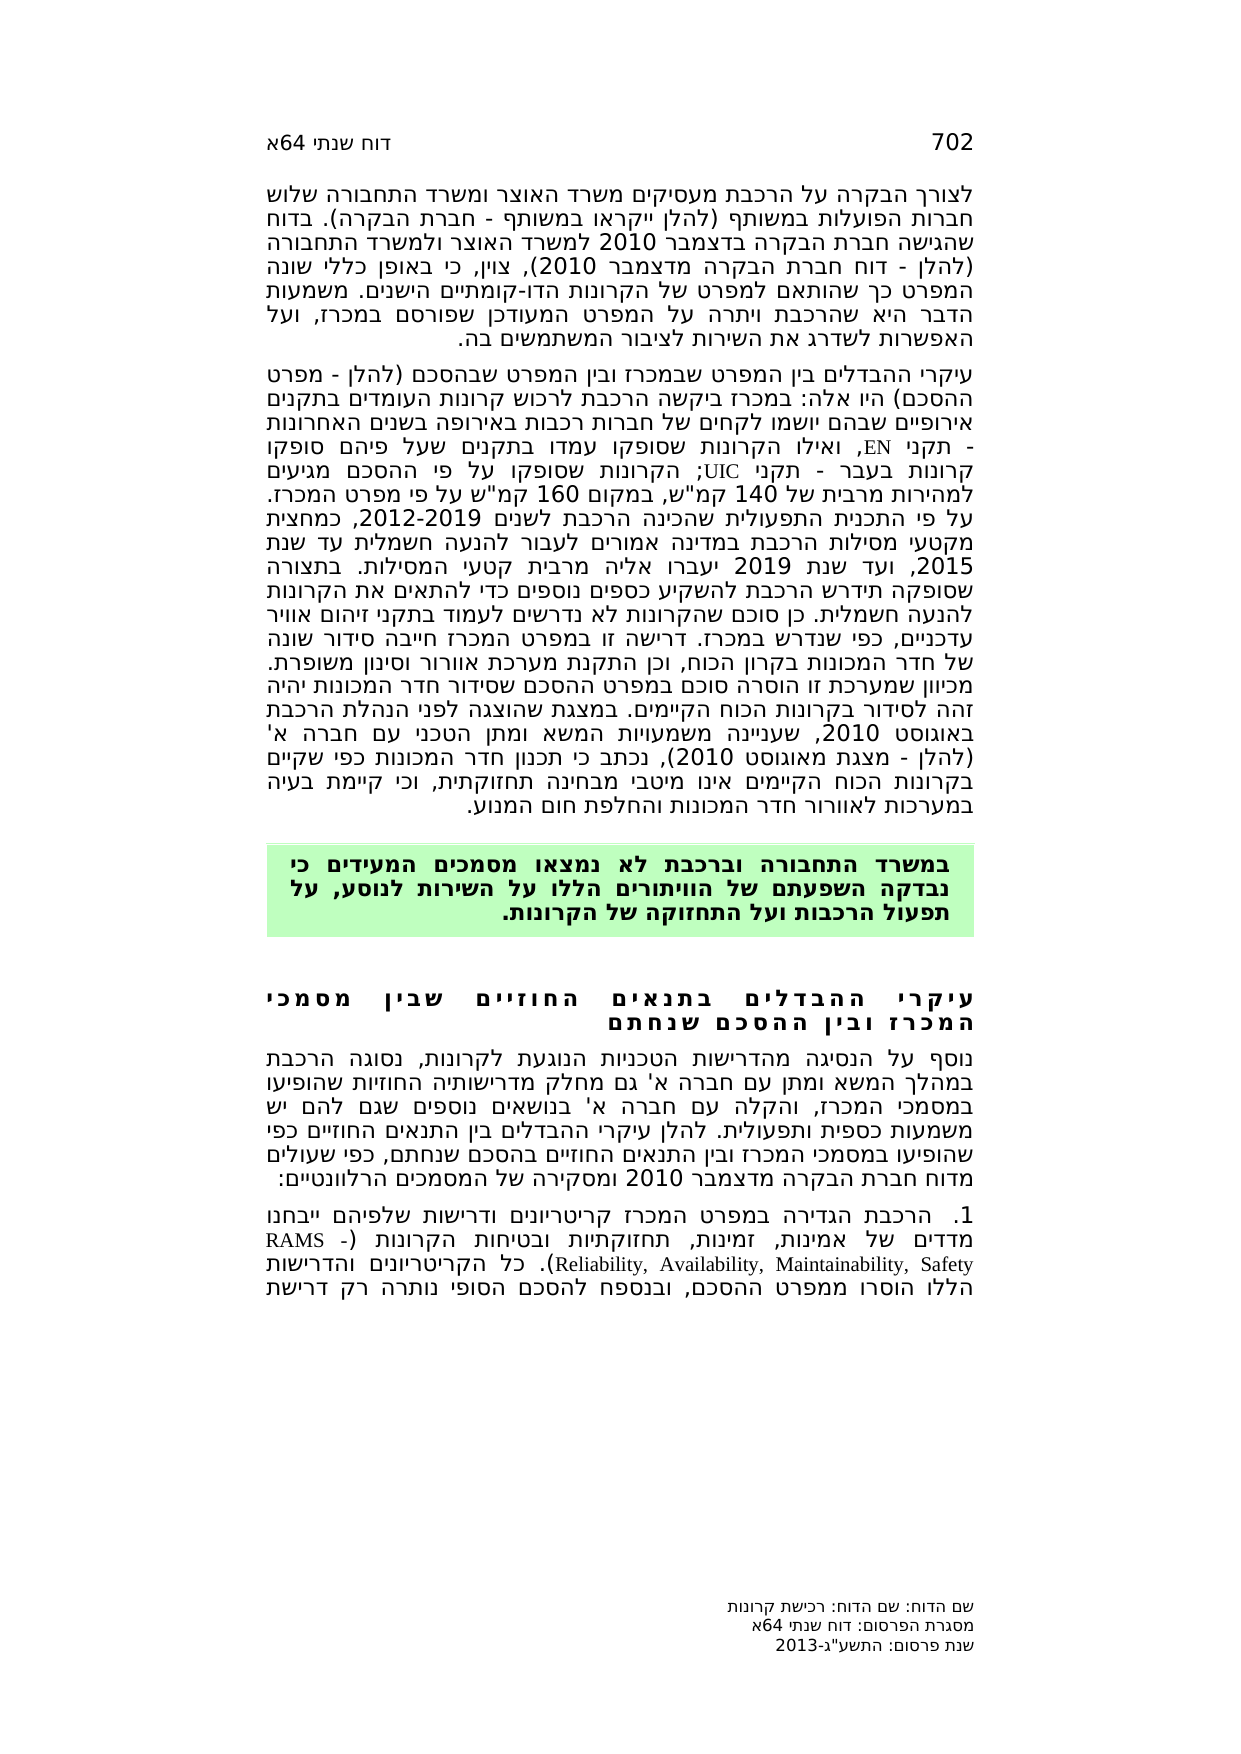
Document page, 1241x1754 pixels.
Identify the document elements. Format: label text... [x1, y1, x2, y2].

text עיקרי ההבדלים בין המפרט שבמכרז ובין המפרט שבהסכם (להלן - מפרט ההסכם) היו אלה: במכרז ביקשה הרכבת לרכוש קרונות העומדים בתקנים אירופיים שבהם יושמו לקחים של חברות רכבות באירופה בשנים האחרונות - תקני EN, ואילו הקרונות שסופקו עמדו בתקנים שעל פיהם סופקו קרונות בעבר - תקני UIC; הקרונות שסופקו על פי ההסכם מגיעים למהירות מרבית של 140 קמ"ש, במקום 160 קמ"ש על פי מפרט המכרז. על פי התכנית התפעולית שהכינה הרכבת לשנים 2012-2019, כמחצית מקטעי מסילות הרכבת במדינה אמורים לעבור להנעה חשמלית עד שנת 2015, ועד שנת 2019 יעברו אליה מרבית קטעי המסילות. בתצורה שסופקה תידרש הרכבת להשקיע כספים נוספים כדי להתאים את הקרונות להנעה חשמלית. כן סוכם שהקרונות לא נדרשים לעמוד בתקני זיהום אוויר עדכניים, כפי שנדרש במכרז. דרישה זו במפרט המכרז חייבה סידור שונה של חדר המכונות בקרון הכוח, וכן התקנת מערכת אוורור וסינון משופרת. מכיוון שמערכת זו הוסרה סוכם במפרט ההסכם שסידור חדר המכונות יהיה זהה לסידור בקרונות הכוח הקיימים. במצגת שהוצגה לפני הנהלת הרכבת באוגוסט 2010, שעניינה משמעויות המשא ומתן הטכני עם חברה א' (להלן - מצגת מאוגוסט 2010), נכתב כי תכנון חדר המכונות כפי שקיים בקרונות הכוח הקיימים אינו מיטבי מבחינה תחזוקתית, וכי קיימת בעיה במערכות לאוורור חדר המכונות והחלפת חום המנוע. [266, 363, 974, 818]
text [266, 1204, 974, 1300]
text במשרד התחבורה וברכבת לא נמצאו מסמכים המעידים כי נבדקה השפעתם של הוויתורים הללו על השירות לנוסע, על תפעול הרכבות ועל התחזוקה של הקרונות. [267, 845, 974, 937]
text נוסף על הנסיגה מהדרישות הטכניות הנוגעת לקרונות, נסוגה הרכבת במהלך המשא ומתן עם חברה א' גם מחלק מדרישותיה החוזיות שהופיעו במסמכי המכרז, והקלה עם חברה א' בנושאים נוספים שגם להם יש משמעות כספית ותפעולית. להלן עיקרי ההבדלים בין התנאים החוזיים כפי שהופיעו במסמכי המכרז ובין התנאים החוזיים בהסכם שנחתם, כפי שעולים מדוח חברת הבקרה מדצמבר 2010 ומסקירה של המסמכים הרלוונטיים: [266, 1048, 974, 1191]
text לצורך הבקרה על הרכבת מעסיקים משרד האוצר ומשרד התחבורה שלוש חברות הפועלות במשותף (להלן ייקראו במשותף - חברת הבקרה). בדוח שהגישה חברת הבקרה בדצמבר 2010 למשרד האוצר ולמשרד התחבורה (להלן - דוח חברת הבקרה מדצמבר 2010), צוין, כי באופן כללי שונה המפרט כך שהותאם למפרט של הקרונות הדו-קומתיים הישנים. משמעות הדבר היא שהרכבת ויתרה על המפרט המעודכן שפורסם במכרז, ועל האפשרות לשדרג את השירות לציבור המשתמשים בה. [266, 183, 974, 351]
subtitle עיקרי ההבדלים בתנאים החוזיים שבין מסמכי המכרז ובין ההסכם שנחתם [266, 987, 974, 1035]
